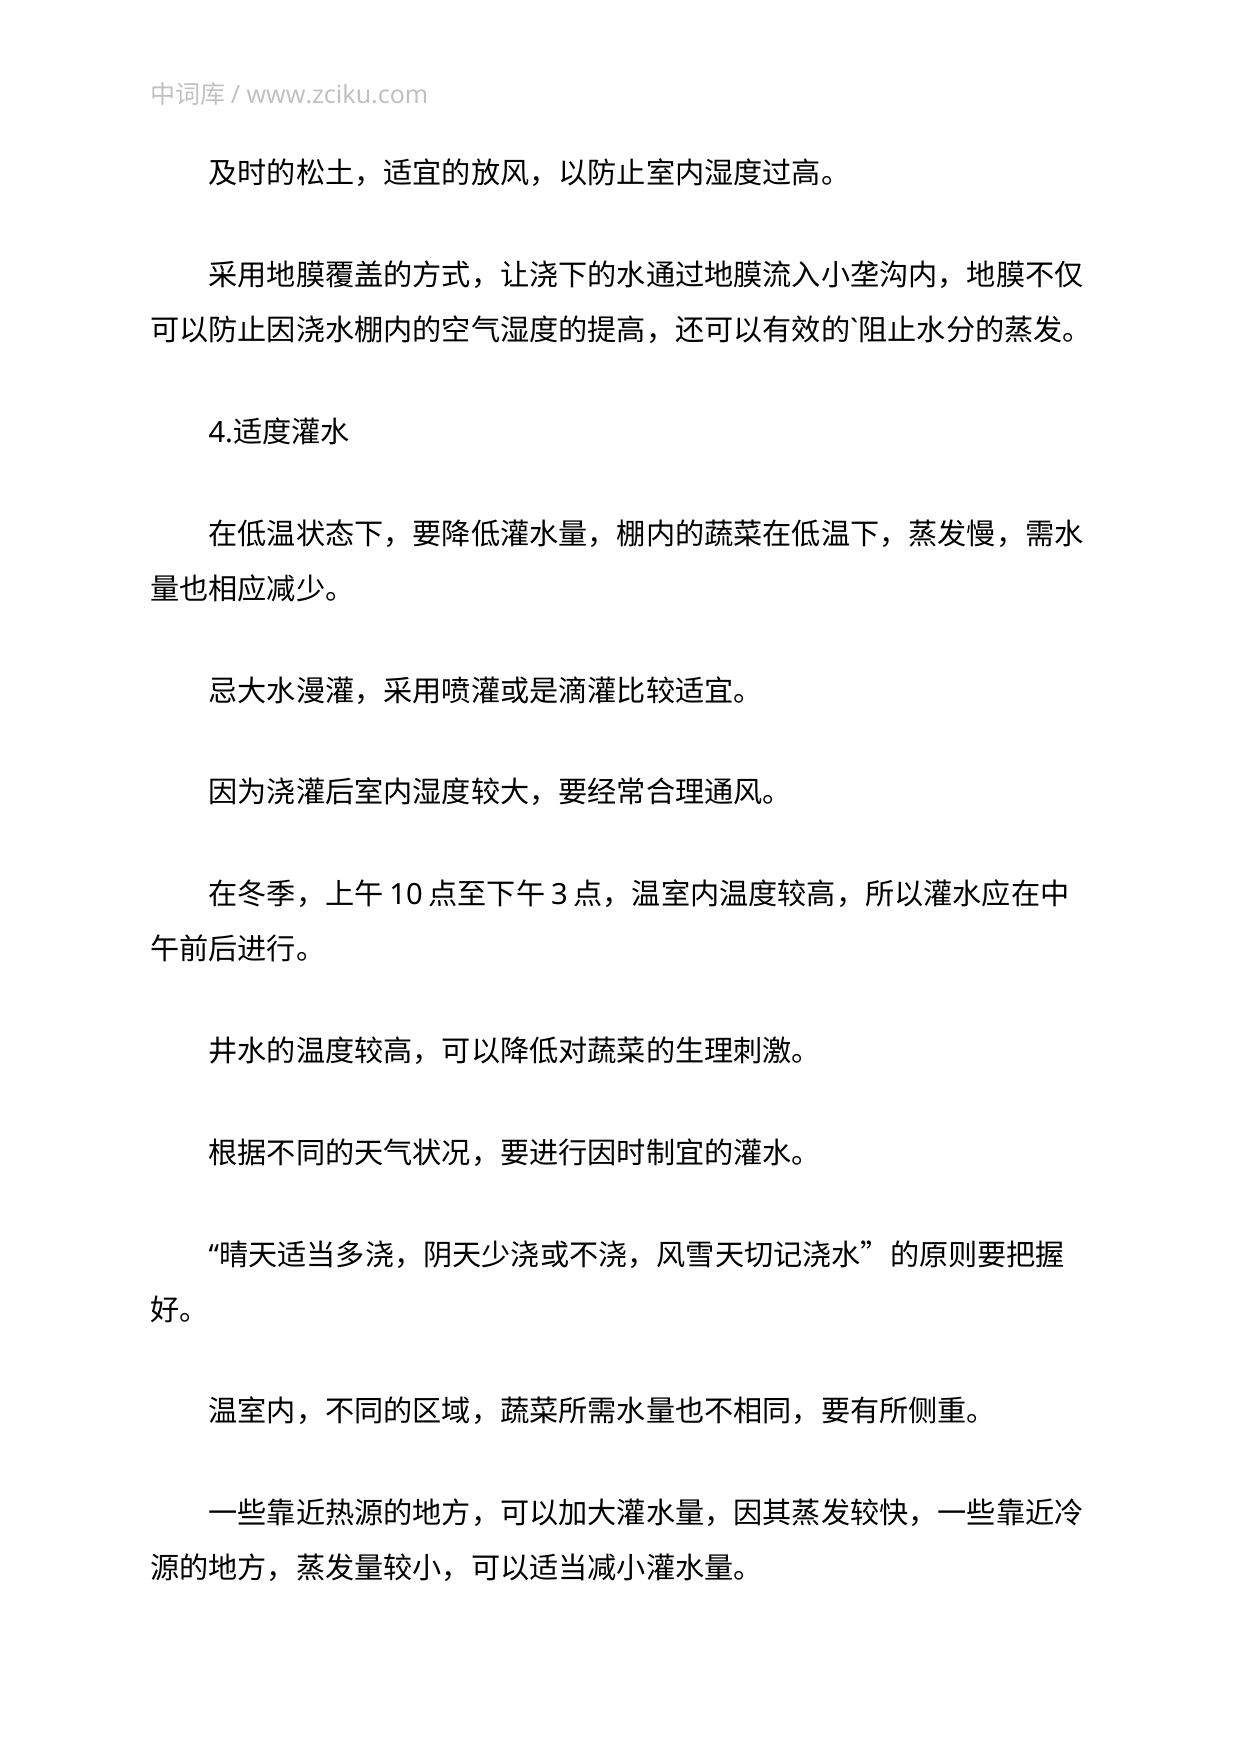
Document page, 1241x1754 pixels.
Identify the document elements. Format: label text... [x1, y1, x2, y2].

text “晴天适当多浇，阴天少浇或不浇，风雪天切记浇水”的原则要把握好。 [150, 1231, 1090, 1328]
text 温室内，不同的区域，蔬菜所需水量也不相同，要有所侧重。 [150, 1388, 1090, 1430]
text 一些靠近热源的地方，可以加大灌水量，因其蒸发较快，一些靠近冷源的地方，蒸发量较小，可以适当减小灌水量。 [150, 1490, 1090, 1587]
text 采用地膜覆盖的方式，让浇下的水通过地膜流入小垄沟内，地膜不仅可以防止因浇水棚内的空气湿度的提高，还可以有效的`阻止水分的蒸发。 [150, 252, 1090, 349]
text 在冬季，上午10点至下午3点，温室内温度较高，所以灌水应在中午前后进行。 [150, 871, 1090, 968]
text 4.适度灌水 [150, 409, 1090, 451]
text 井水的温度较高，可以降低对蔬菜的生理刺激。 [150, 1028, 1090, 1070]
text 忌大水漫灌，采用喷灌或是滴灌比较适宜。 [150, 667, 1090, 709]
text 根据不同的天气状况，要进行因时制宜的灌水。 [150, 1129, 1090, 1172]
text 因为浇灌后室内湿度较大，要经常合理通风。 [150, 769, 1090, 811]
text 及时的松土，适宜的放风，以防止室内湿度过高。 [150, 150, 1090, 192]
text 在低温状态下，要降低灌水量，棚内的蔬菜在低温下，蒸发慢，需水量也相应减少。 [150, 511, 1090, 608]
